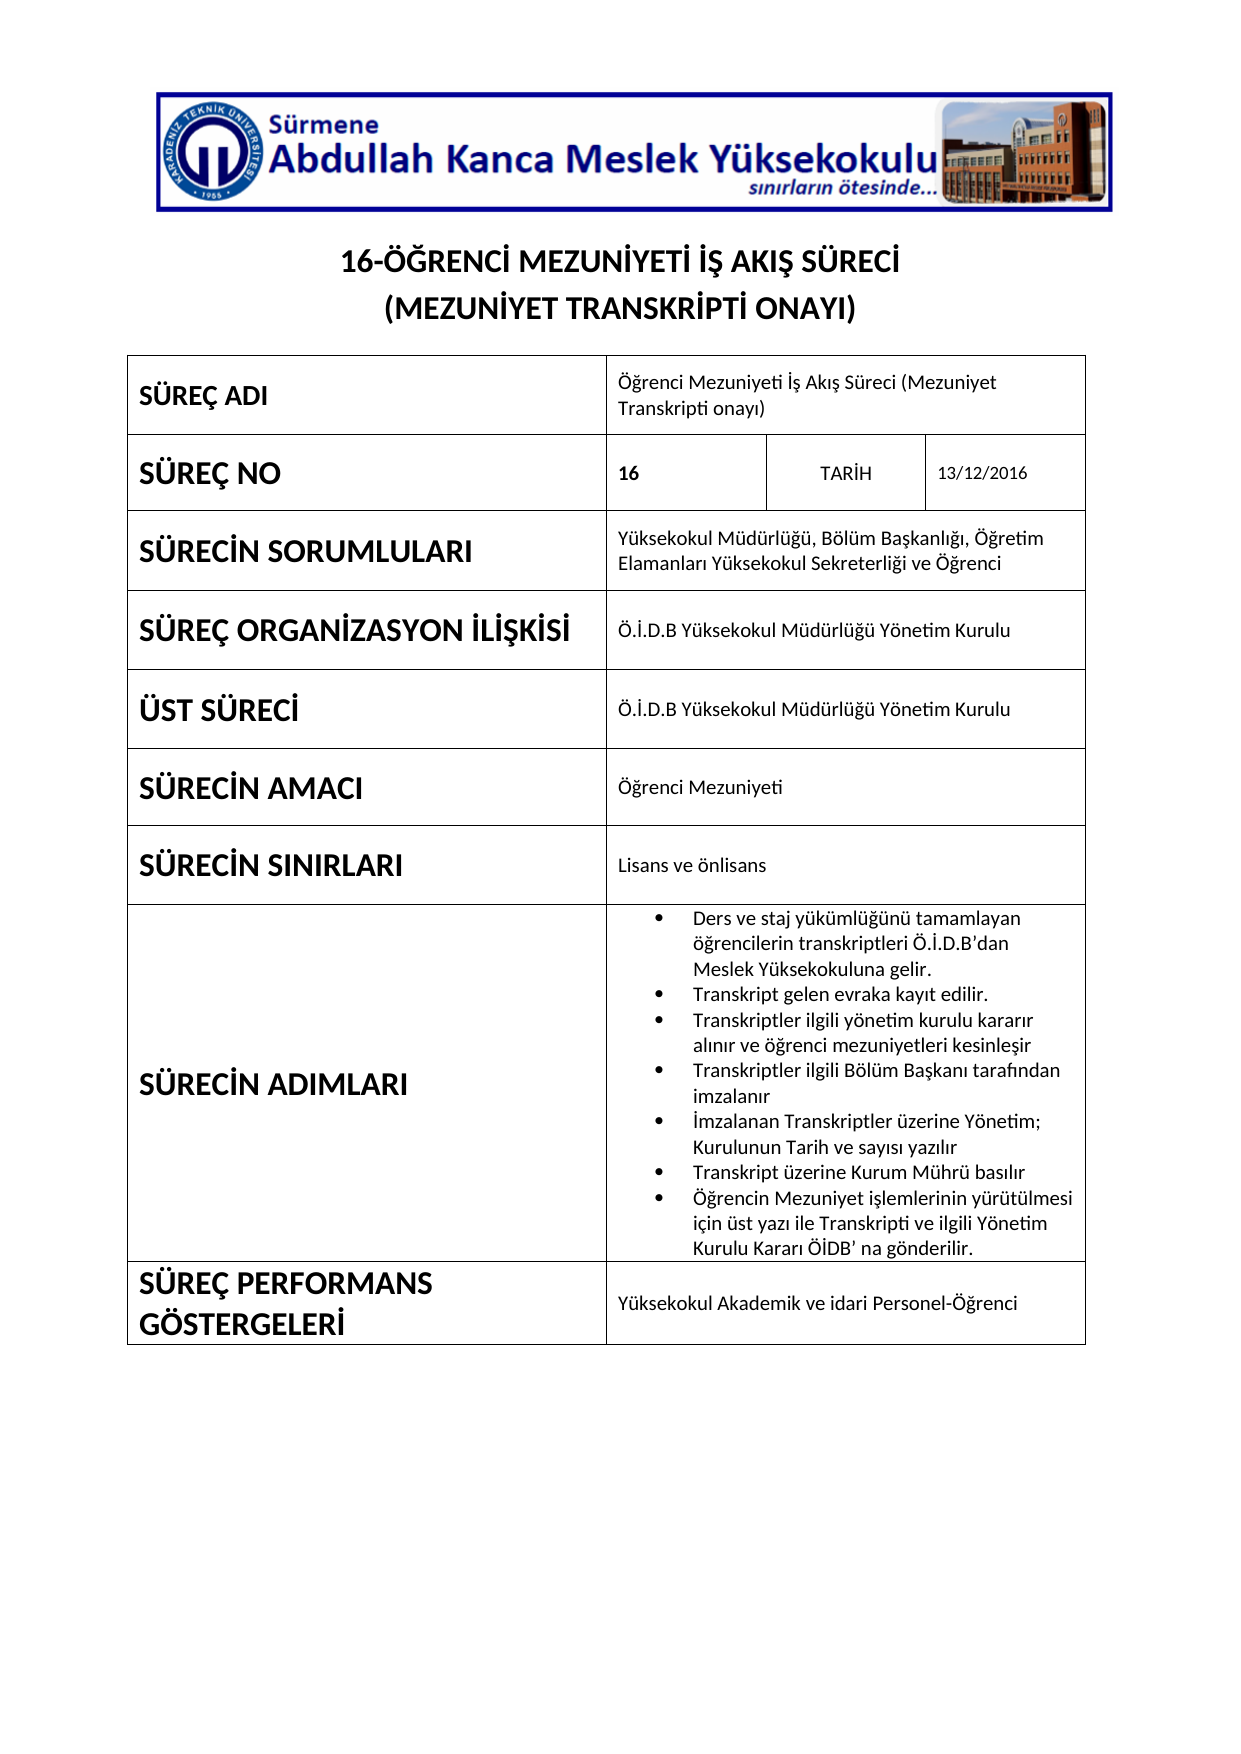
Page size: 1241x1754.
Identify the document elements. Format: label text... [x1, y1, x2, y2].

table_cell SÜREÇ PERFORMANS GÖSTERGELERİ [128, 1262, 606, 1343]
table_header Öğrenci Mezuniyeti İş Akış Süreci (Mezuniyet Transkripti onayı) [607, 356, 1085, 434]
table_cell SÜRECİN AMACI [128, 749, 606, 825]
picture [150, 87, 1124, 216]
text 16-ÖĞRENCİ MEZUNİYETİ İŞ AKIŞ SÜRECİ (MEZUNİYET TRANSKRİPTİ ONAYI) [150, 240, 1090, 328]
table_cell SÜRECİN ADIMLARI [128, 905, 606, 1261]
table_cell Ö.İ.D.B Yüksekokul Müdürlüğü Yönetim Kurulu [607, 591, 1085, 669]
table_cell 16 [607, 435, 766, 510]
table_cell Lisans ve önlisans [607, 826, 1085, 904]
table_cell SÜRECİN SINIRLARI [128, 826, 606, 904]
table_cell Yüksekokul Akademik ve idari Personel-Öğrenci [607, 1262, 1085, 1343]
table_header SÜREÇ ADI [128, 356, 606, 434]
table_cell Yüksekokul Müdürlüğü, Bölüm Başkanlığı, Öğretim Elamanları Yüksekokul Sekreterliği ve Öğrenci [607, 511, 1085, 589]
table_cell Ders ve staj yükümlüğünü tamamlayan öğrencilerin transkriptleri Ö.İ.D.B’dan Meslek Yüksekokuluna gelir. Transkript gelen evraka kayıt edilir. Transkriptler ilgili yönetim kurulu kararır alınır ve öğrenci mezuniyetleri kesinleşir Transkriptler ilgili Bölüm Başkanı tarafından imzalanır İmzalanan Transkriptler üzerine Yönetim; Kurulunun Tarih ve sayısı yazılır Transkript üzerine Kurum Mührü basılır Öğrencin Mezuniyet işlemlerinin yürütülmesi için üst yazı ile Transkripti ve ilgili Yönetim Kurulu Kararı ÖİDB’ na gönderilir. [607, 905, 1085, 1261]
table_cell Öğrenci Mezuniyeti [607, 749, 1085, 825]
table_cell SÜRECİN SORUMLULARI [128, 511, 606, 589]
table_cell SÜREÇ NO [128, 435, 606, 510]
table_cell Ö.İ.D.B Yüksekokul Müdürlüğü Yönetim Kurulu [607, 670, 1085, 748]
table_cell TARİH [767, 435, 925, 510]
table_cell ÜST SÜRECİ [128, 670, 606, 748]
table_cell SÜREÇ ORGANİZASYON İLİŞKİSİ [128, 591, 606, 669]
table_cell 13/12/2016 [926, 435, 1085, 510]
